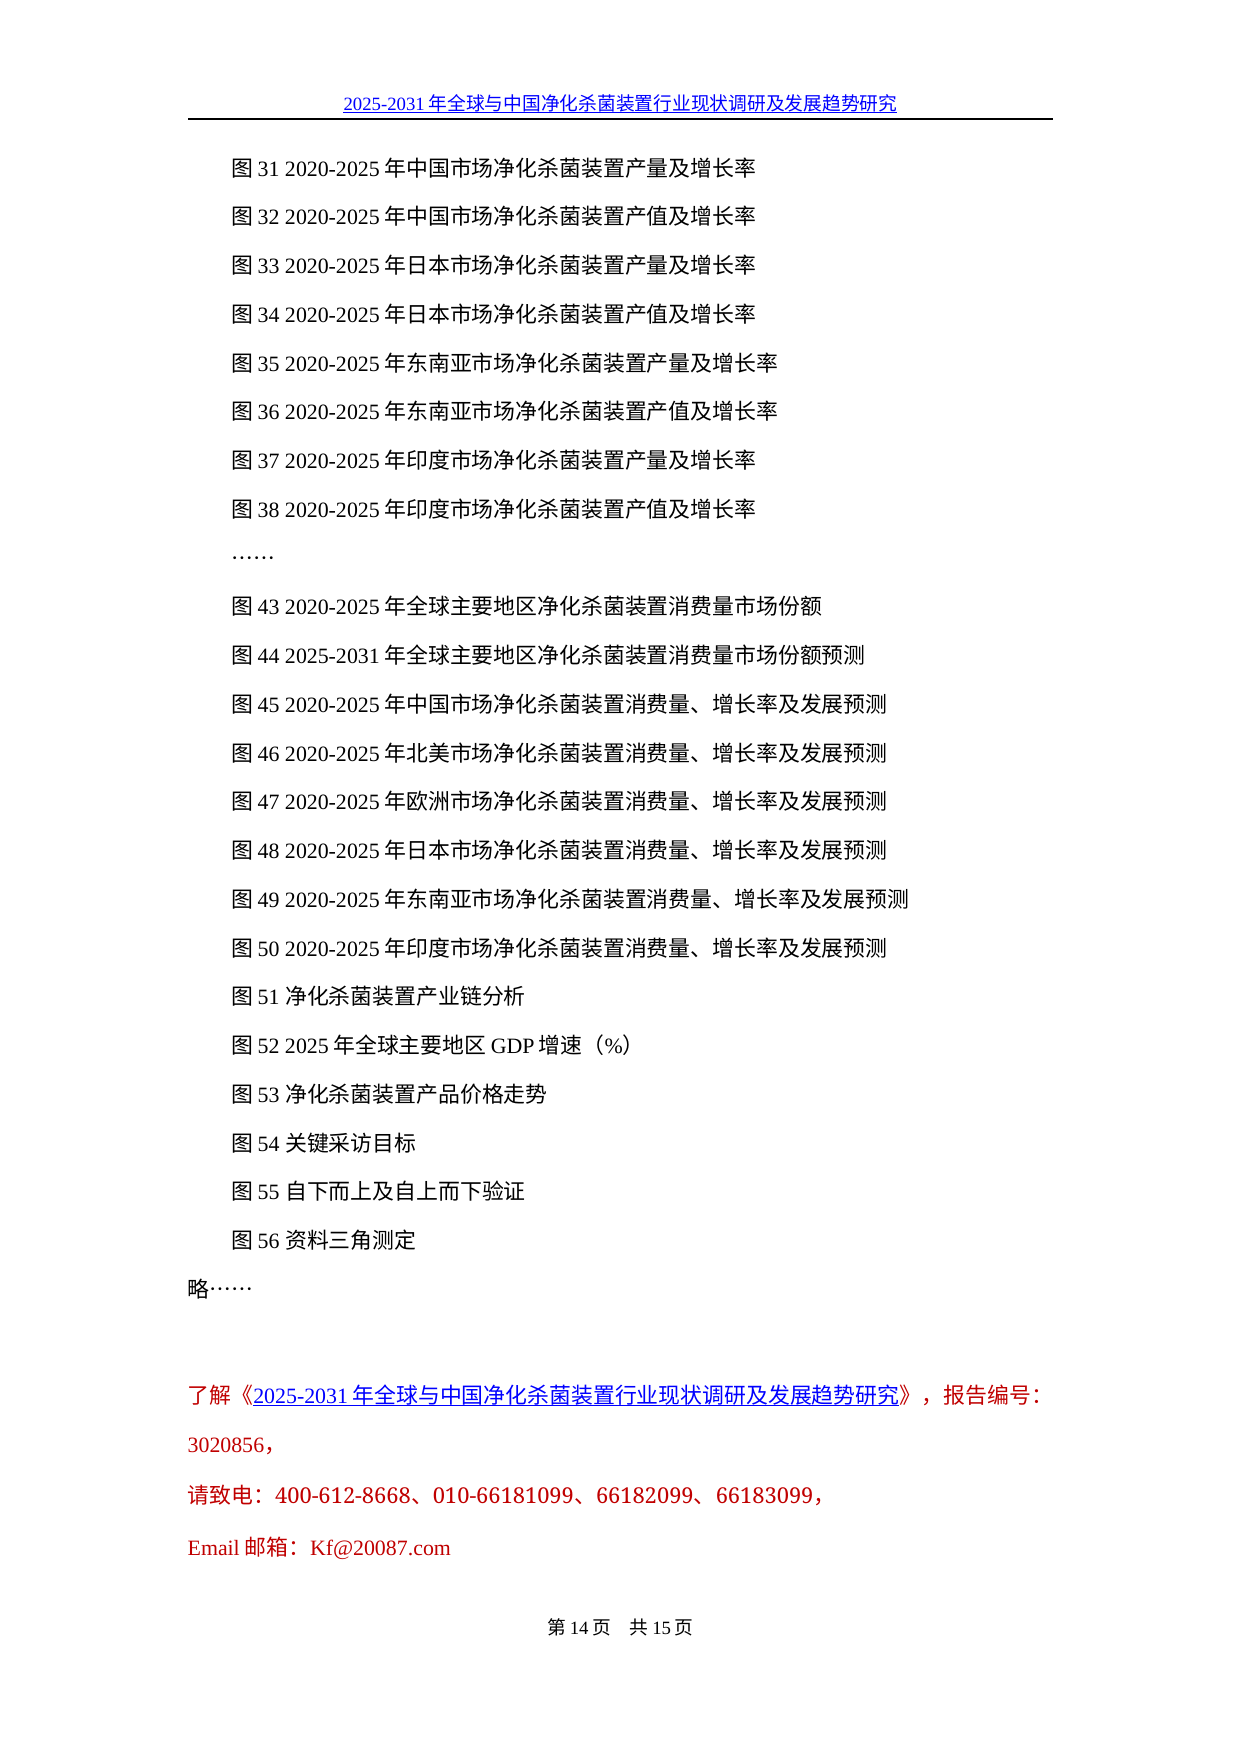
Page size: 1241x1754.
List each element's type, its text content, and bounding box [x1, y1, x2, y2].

text 请致电：400-612-8668、010-66181099、66182099、66183099， [187, 1478, 1053, 1511]
text Email邮箱：Kf@20087.com [187, 1530, 1053, 1562]
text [187, 150, 1053, 1304]
text 了解《2025-2031年全球与中国净化杀菌装置行业现状调研及发展趋势研究》，报告编号：3020856， [187, 1378, 1053, 1459]
